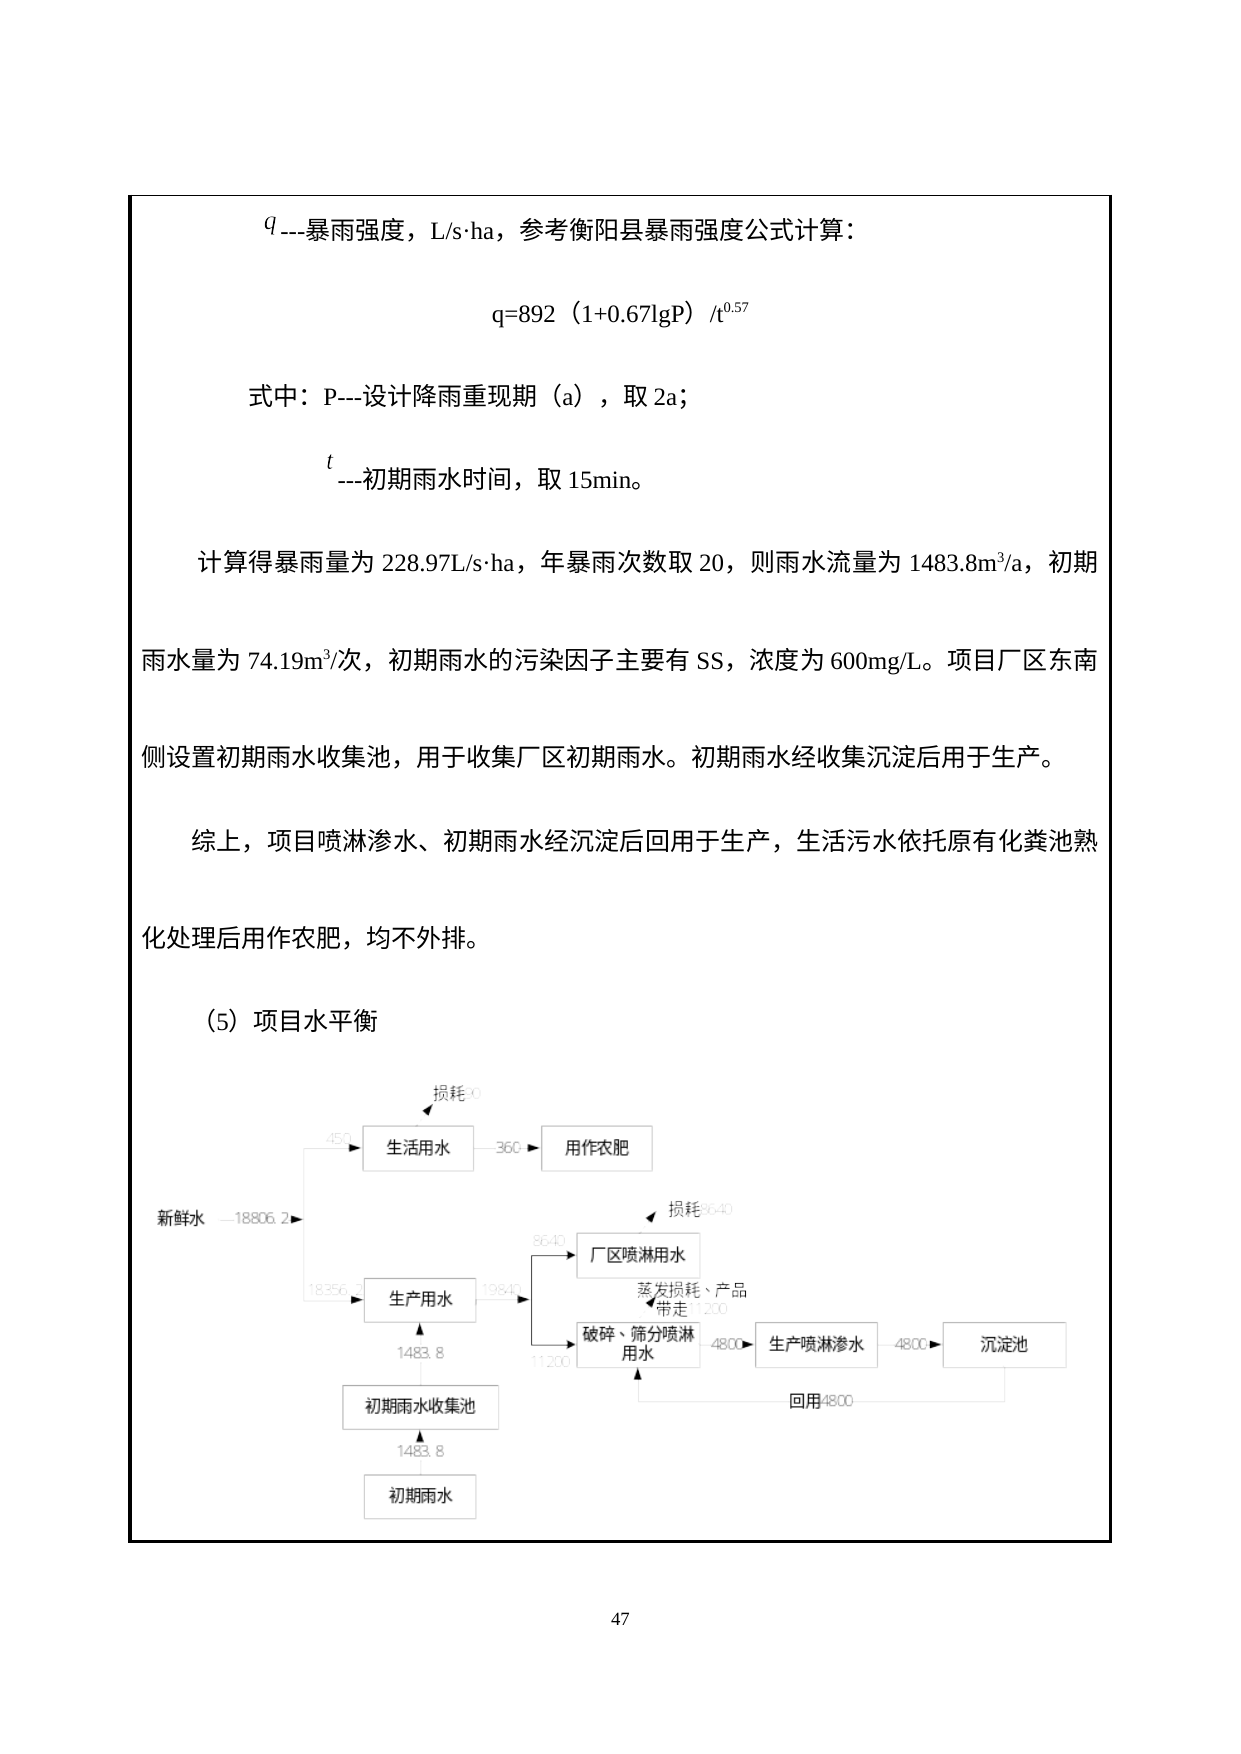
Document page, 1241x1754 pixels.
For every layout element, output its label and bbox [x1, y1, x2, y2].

table_cell [132, 196, 1109, 1540]
